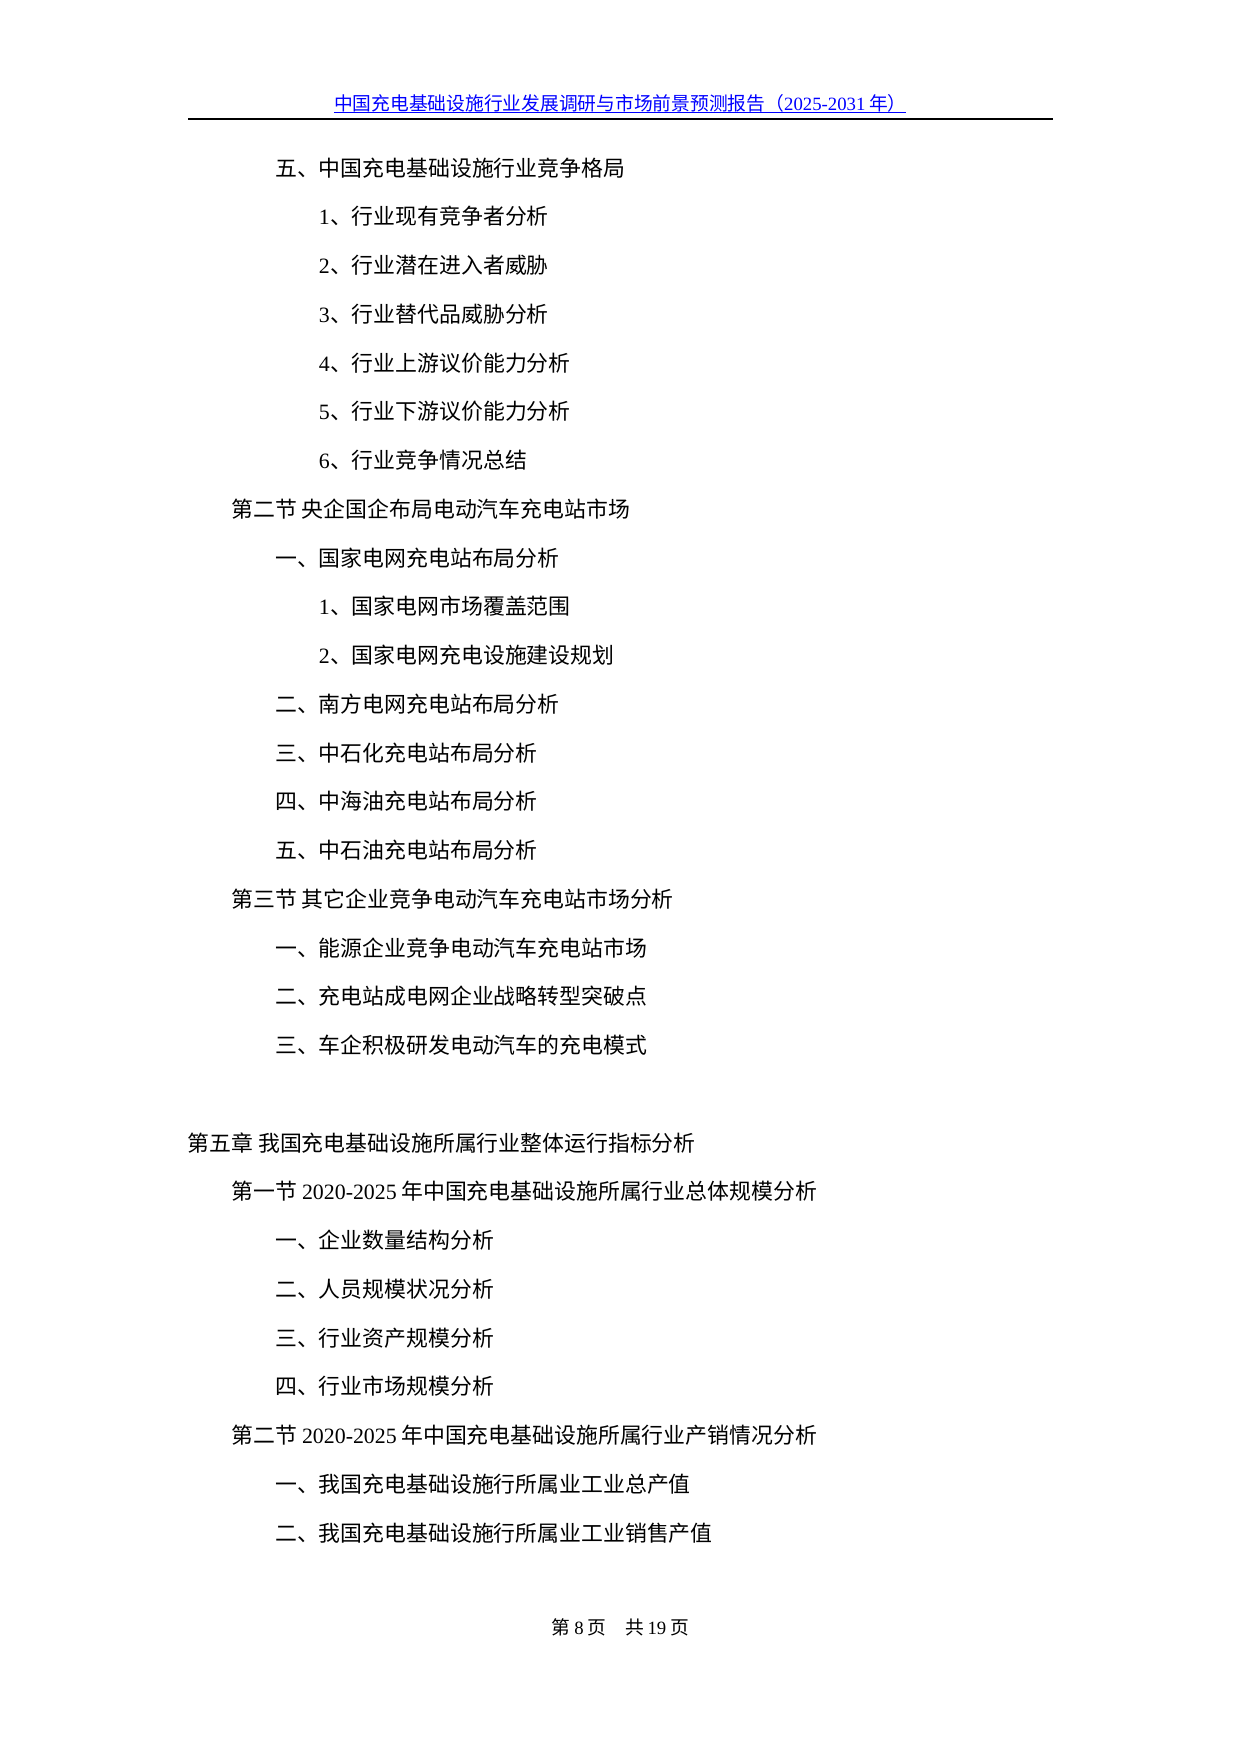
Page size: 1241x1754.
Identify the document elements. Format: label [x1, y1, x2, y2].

text [187, 150, 1053, 1548]
